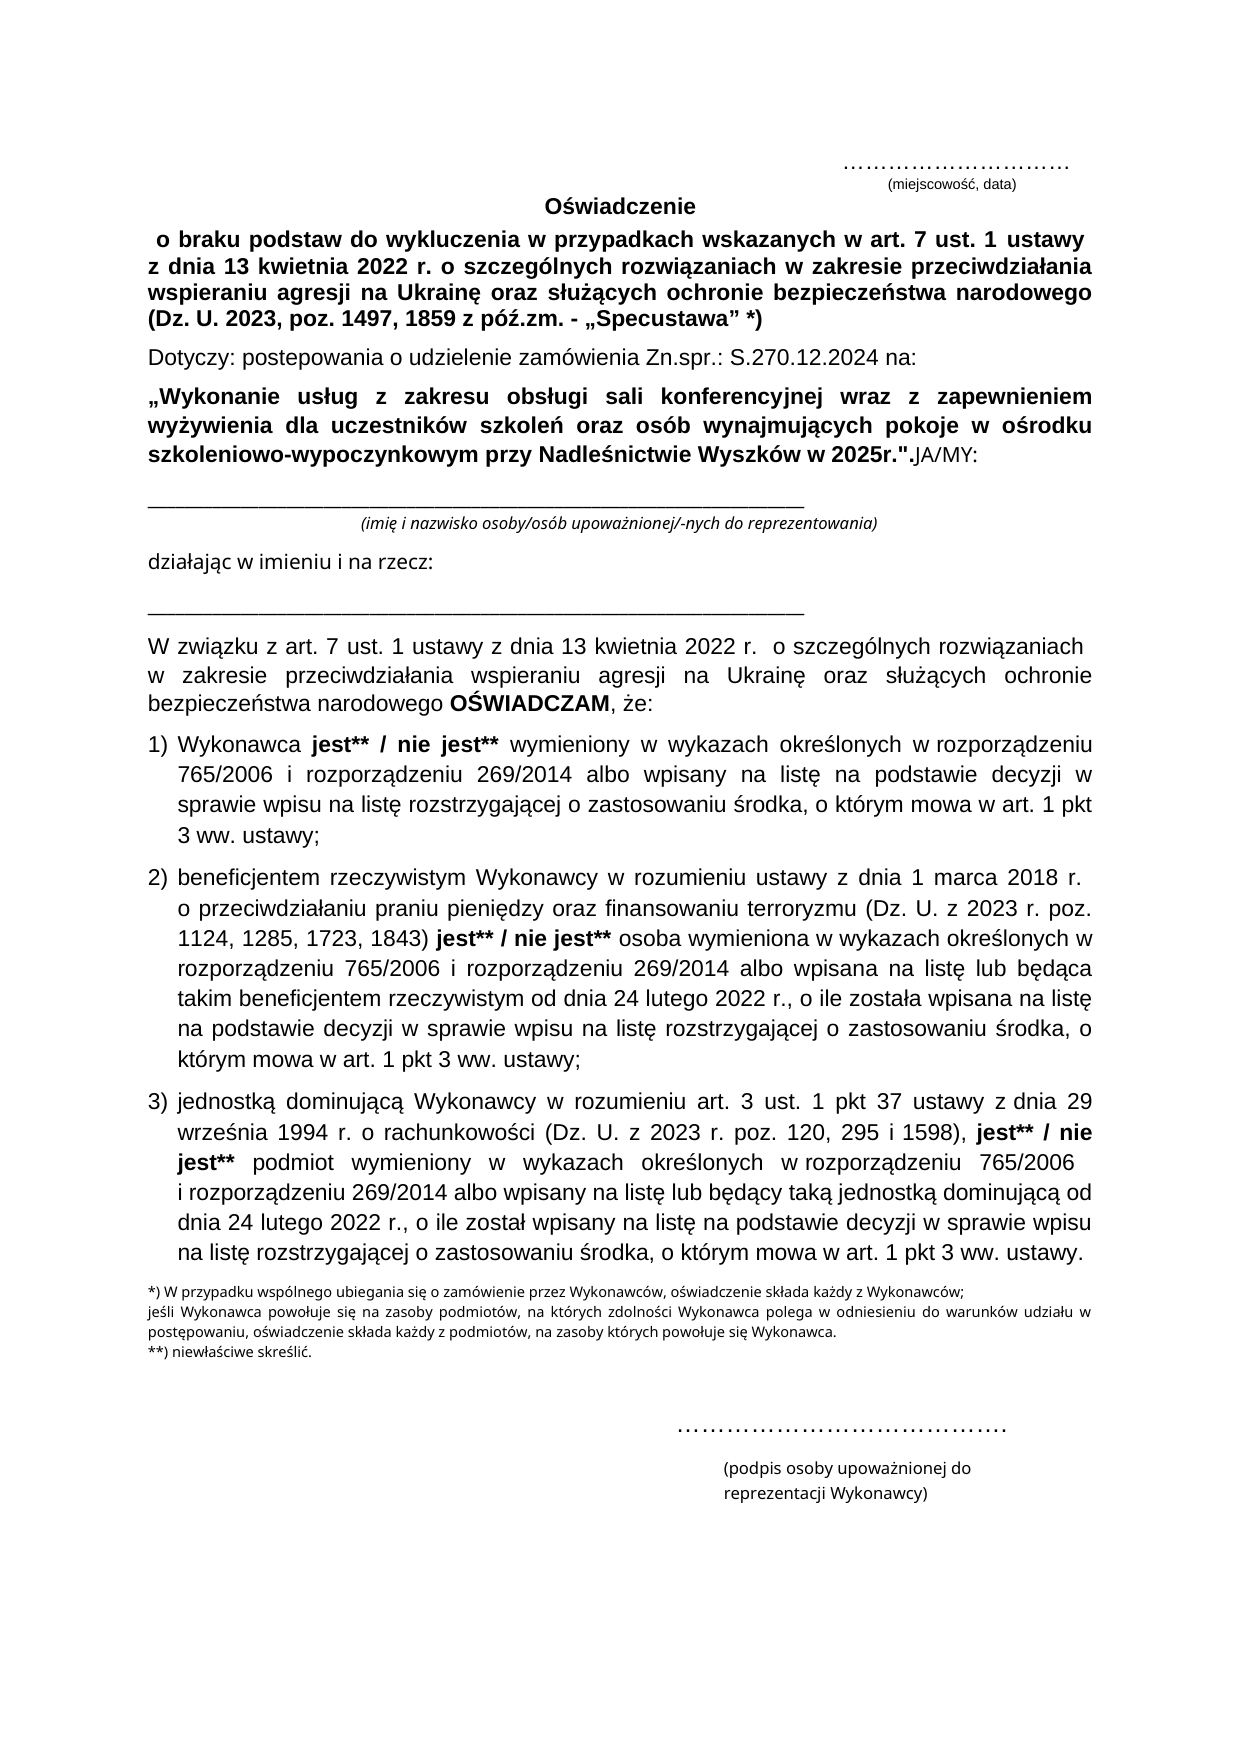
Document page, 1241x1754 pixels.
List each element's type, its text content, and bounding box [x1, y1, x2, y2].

text _______________________________________________________________________ [148, 590, 1093, 618]
text …………………………………. [516, 1409, 1093, 1438]
list 3) jednostką dominującą Wykonawcy w rozumieniu art. 3 ust. 1 pkt 37 ustawy z dnia 29 września 1994 r. o rachunkowości (Dz. U. z 2023 r. poz. 120, 295 i 1598), jest** / nie jest** podmiot wymieniony w wykazach określonych w rozporządzeniu 765/2006 i rozporządzeniu 269/2014 albo wpisany na listę lub będący taką jednostką dominującą od dnia 24 lutego 2022 r., o ile został wpisany na listę na podstawie decyzji w sprawie wpisu na listę rozstrzygającej o zastosowaniu środka, o którym mowa w art. 1 pkt 3 ww. ustawy. [148, 1088, 1093, 1266]
text „Wykonanie usług z zakresu obsługi sali konferencyjnej wraz z zapewnieniem wyżywienia dla uczestników szkoleń oraz osób wynajmujących pokoje w ośrodku szkoleniowo-wypoczynkowym przy Nadleśnictwie Wyszków w 2025r.".JA/MY: [148, 383, 1093, 468]
text *) W przypadku wspólnego ubiegania się o zamówienie przez Wykonawców, oświadczenie składa każdy z Wykonawców; [148, 1282, 1093, 1302]
text Oświadczenie [148, 193, 1093, 219]
text Dotyczy: postepowania o udzielenie zamówienia Zn.spr.: S.270.12.2024 na: [148, 344, 1093, 371]
list 1) Wykonawca jest** / nie jest** wymieniony w wykazach określonych w rozporządzeniu 765/2006 i rozporządzeniu 269/2014 albo wpisany na listę na podstawie decyzji w sprawie wpisu na listę rozstrzygającej o zastosowaniu środka, o którym mowa w art. 1 pkt 3 ww. ustawy; [148, 731, 1093, 848]
text jeśli Wykonawca powołuje się na zasoby podmiotów, na których zdolności Wykonawca polega w odniesieniu do warunków udziału w postępowaniu, oświadczenie składa każdy z podmiotów, na zasoby których powołuje się Wykonawca. [148, 1302, 1093, 1342]
text (podpis osoby upoważnionej do reprezentacji Wykonawcy) [723, 1457, 1004, 1504]
text (imię i nazwisko osoby/osób upoważnionej/-nych do reprezentowania) [148, 512, 1093, 534]
text ………………………… [768, 148, 1093, 174]
text **) niewłaściwe skreślić. [148, 1342, 1093, 1362]
text działając w imieniu i na rzecz: [148, 547, 1093, 575]
text W związku z art. 7 ust. 1 ustawy z dnia 13 kwietnia 2022 r. o szczególnych rozwiązaniach w zakresie przeciwdziałania wspieraniu agresji na Ukrainę oraz służących ochronie bezpieczeństwa narodowego OŚWIADCZAM, że: [148, 633, 1093, 716]
text _______________________________________________________________________ [148, 483, 1093, 512]
text o braku podstaw do wykluczenia w przypadkach wskazanych w art. 7 ust. 1 ustawy z dnia 13 kwietnia 2022 r. o szczególnych rozwiązaniach w zakresie przeciwdziałania wspieraniu agresji na Ukrainę oraz służących ochronie bezpieczeństwa narodowego (Dz. U. 2023, poz. 1497, 1859 z póź.zm. - „Specustawa” *) [148, 226, 1093, 332]
list 2) beneficjentem rzeczywistym Wykonawcy w rozumieniu ustawy z dnia 1 marca 2018 r. o przeciwdziałaniu praniu pieniędzy oraz finansowaniu terroryzmu (Dz. U. z 2023 r. poz. 1124, 1285, 1723, 1843) jest** / nie jest** osoba wymieniona w wykazach określonych w rozporządzeniu 765/2006 i rozporządzeniu 269/2014 albo wpisana na listę lub będąca takim beneficjentem rzeczywistym od dnia 24 lutego 2022 r., o ile została wpisana na listę na podstawie decyzji w sprawie wpisu na listę rozstrzygającej o zastosowaniu środka, o którym mowa w art. 1 pkt 3 ww. ustawy; [148, 864, 1093, 1072]
text (miejscowość, data) [738, 176, 1093, 193]
